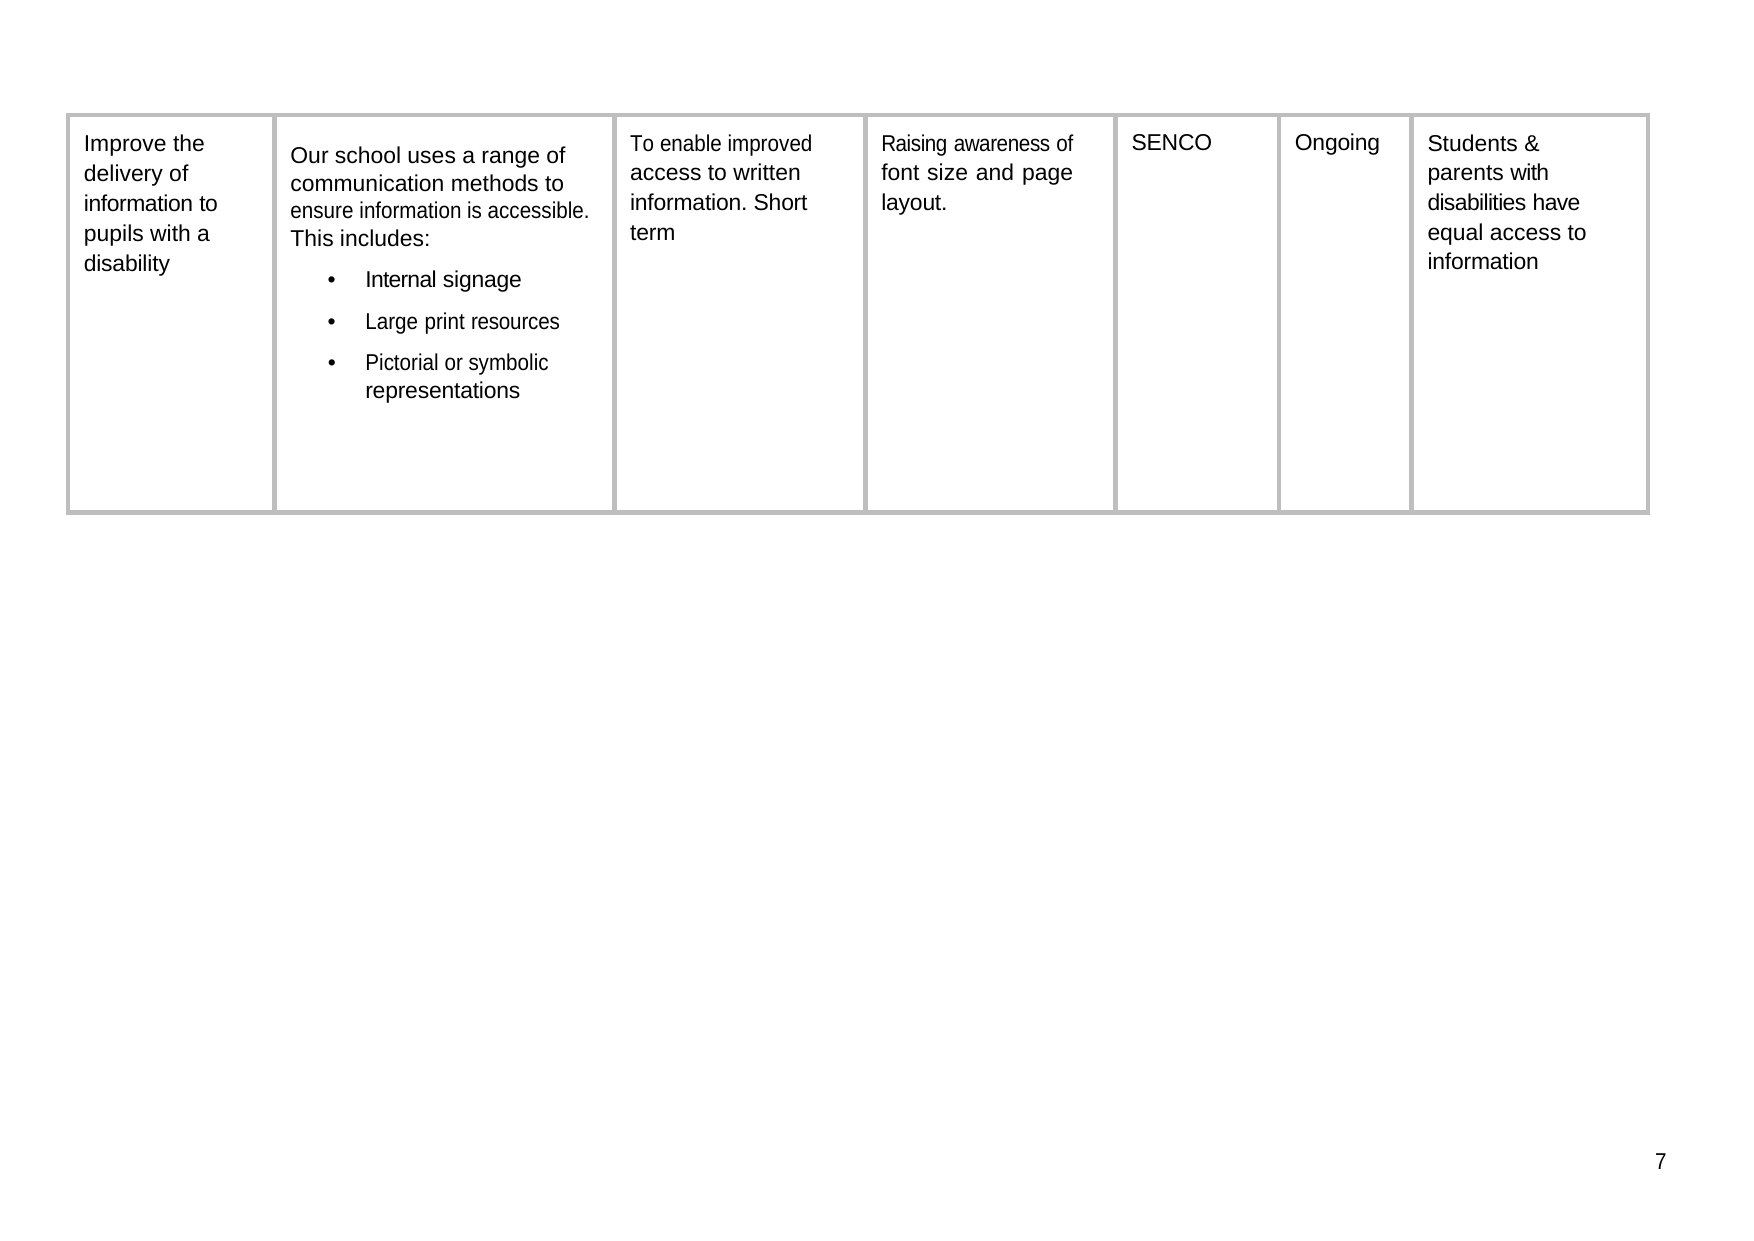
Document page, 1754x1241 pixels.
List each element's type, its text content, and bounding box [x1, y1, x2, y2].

table_header SENCO [1118, 117, 1277, 510]
table_header Students & parents with disabilities have equal access to information [1414, 117, 1646, 510]
table_header Improve the delivery of information to pupils with a disability [70, 117, 272, 510]
text 7 [33, 1148, 1666, 1174]
table_header Our school uses a range of communication methods to ensure information is accessible. This includes: Internal signage Large print resources Pictorial or symbolic representations [277, 117, 612, 510]
table_header Ongoing [1281, 117, 1409, 510]
table_header Raising awareness of font size and page layout. [868, 117, 1113, 510]
table_header To enable improved access to written information. Short term [617, 117, 863, 510]
